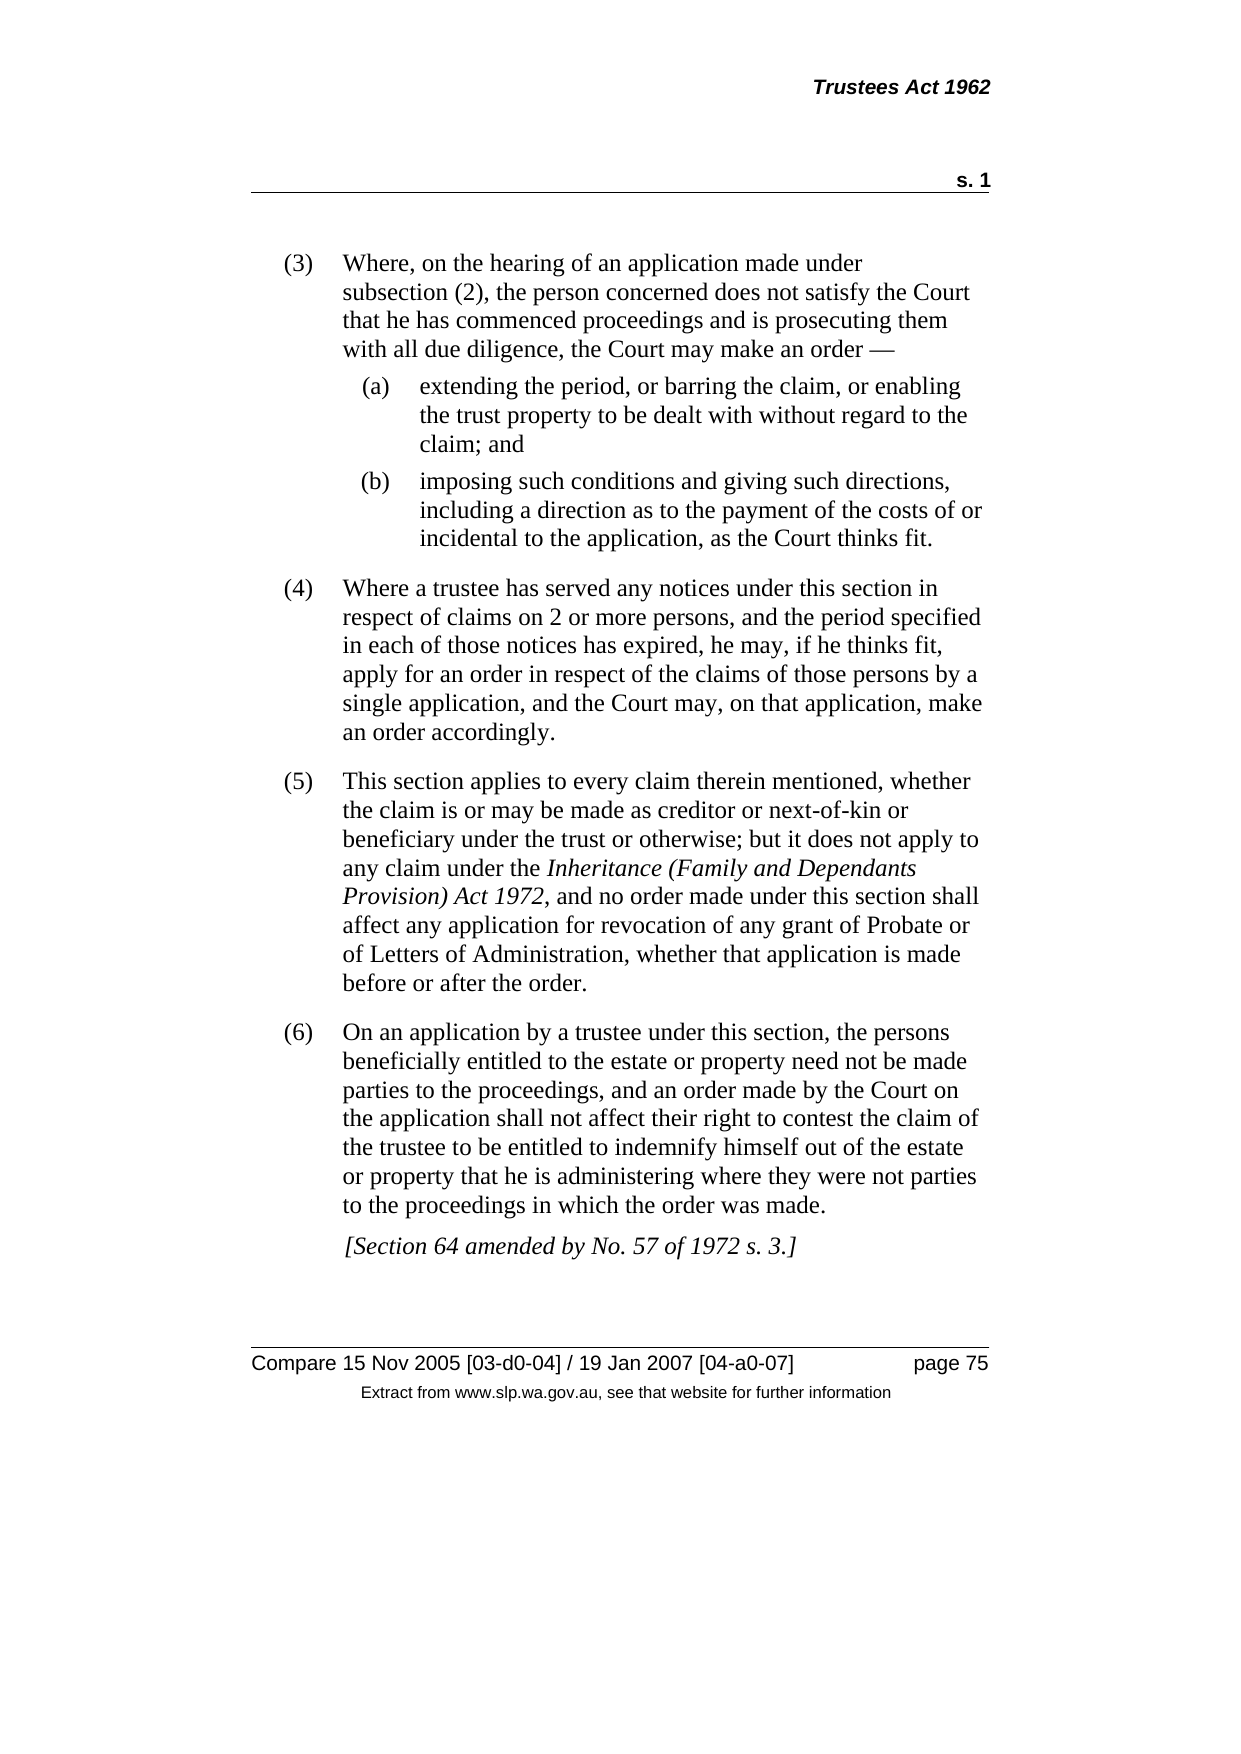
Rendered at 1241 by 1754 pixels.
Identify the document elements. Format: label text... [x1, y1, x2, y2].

text (b) imposing such conditions and giving such directions, including a direction as to the payment of the costs of or incidental to the application, as the Court thinks fit. [251, 466, 989, 552]
text (4) Where a trustee has served any notices under this section in respect of claims on 2 or more persons, and the period specified in each of those notices has expired, he may, if he thinks fit, apply for an order in respect of the claims of those persons by a single application, and the Court may, on that application, make an order accordingly. [251, 573, 989, 746]
text (6) On an application by a trustee under this section, the persons beneficially entitled to the estate or property need not be made parties to the proceedings, and an order made by the Court on the application shall not affect their right to contest the claim of the trustee to be entitled to indemnify himself out of the estate or property that he is administering where they were not parties to the proceedings in which the order was made. [251, 1017, 989, 1218]
text (a) extending the period, or barring the claim, or enabling the trust property to be dealt with without regard to the claim; and [251, 371, 989, 458]
text (5) This section applies to every claim therein mentioned, whether the claim is or may be made as creditor or next-of-kin or beneficiary under the trust or otherwise; but it does not apply to any claim under the Inheritance (Family and Dependants Provision) Act 1972, and no order made under this section shall affect any application for revocation of any grant of Probate or of Letters of Administration, whether that application is made before or after the order. [251, 766, 989, 996]
text (3) Where, on the hearing of an application made under subsection (2), the person concerned does not satisfy the Court that he has commenced proceedings and is prosecuting them with all due diligence, the Court may make an order — [251, 248, 989, 363]
text [Section 64 amended by No. 57 of 1972 s. 3.] [251, 1231, 989, 1260]
